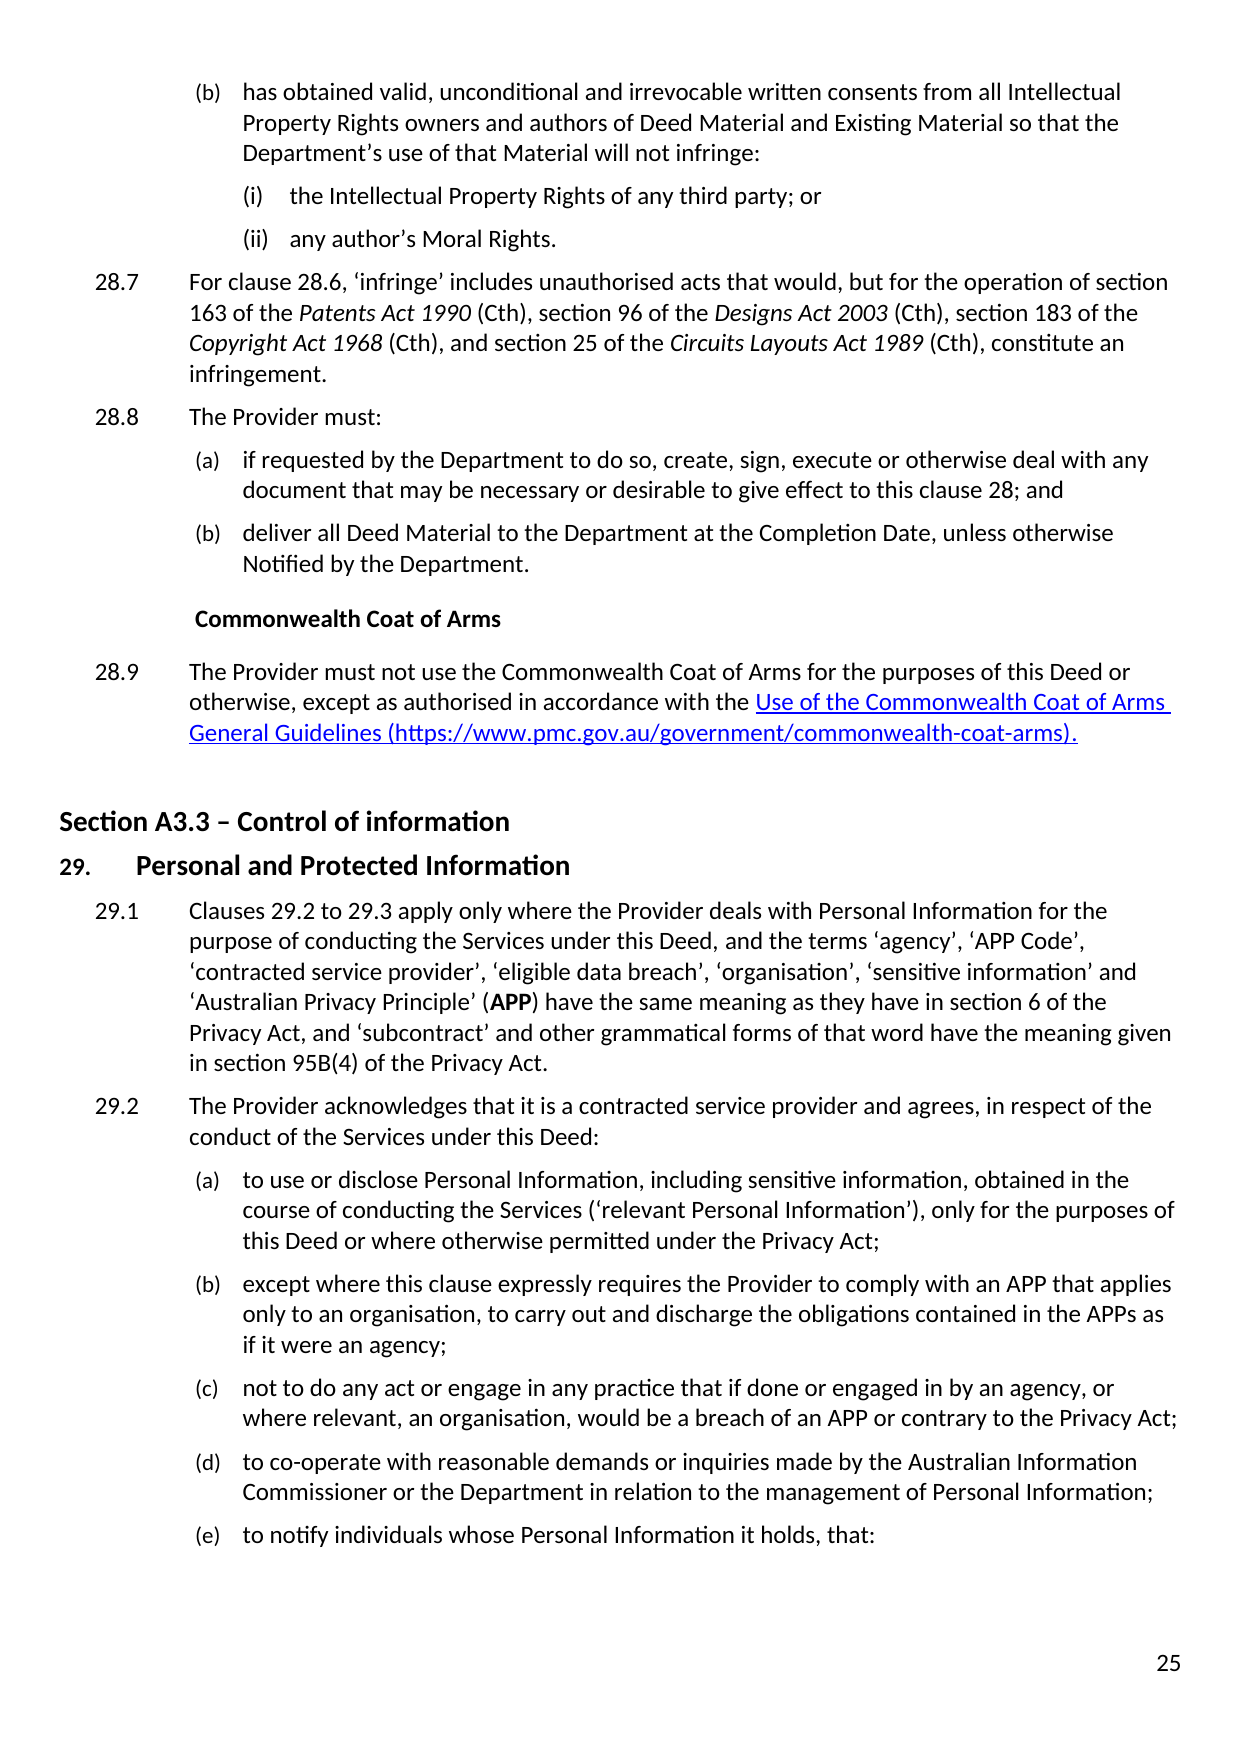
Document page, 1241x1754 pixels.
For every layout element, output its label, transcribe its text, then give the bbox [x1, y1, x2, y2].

text Clauses 29.2 to 29.3 apply only where the Provider deals with Personal Information for the purpose of conducting the Services under this Deed, and the terms ‘agency’, ‘APP Code’, ‘contracted service provider’, ‘eligible data breach’, ‘organisation’, ‘sensitive information’ and ‘Australian Privacy Principle’ (APP) have the same meaning as they have in section 6 of the Privacy Act, and ‘subcontract’ and other grammatical forms of that word have the meaning given in section 95B(4) of the Privacy Act. [94, 895, 1181, 1078]
list except where this clause expressly requires the Provider to comply with an APP that applies only to an organisation, to carry out and discharge the obligations contained in the APPs as if it were an agency; [195, 1268, 1181, 1359]
list the Intellectual Property Rights of any third party; or [242, 180, 1181, 211]
subtitle Commonwealth Coat of Arms [189, 604, 1181, 634]
list to co-operate with reasonable demands or inquiries made by the Australian Information Commissioner or the Department in relation to the management of Personal Information; [195, 1446, 1181, 1507]
text The Provider acknowledges that it is a contracted service provider and agrees, in respect of the conduct of the Services under this Deed: [94, 1090, 1181, 1151]
text For clause 28.6, ‘infringe’ includes unauthorised acts that would, but for the operation of section 163 of the Patents Act 1990 (Cth), section 96 of the Designs Act 2003 (Cth), section 183 of the Copyright Act 1968 (Cth), and section 25 of the Circuits Layouts Act 1989 (Cth), constitute an infringement. [94, 266, 1181, 388]
text The Provider must not use the Commonwealth Coat of Arms for the purposes of this Deed or otherwise, except as authorised in accordance with the Use of the Commonwealth Coat of Arms General Guidelines (https://www.pmc.gov.au/government/commonwealth-coat-arms). [94, 656, 1181, 747]
list to use or disclose Personal Information, including sensitive information, obtained in the course of conducting the Services (‘relevant Personal Information’), only for the purposes of this Deed or where otherwise permitted under the Privacy Act; [195, 1164, 1181, 1256]
list if requested by the Department to do so, create, sign, execute or otherwise deal with any document that may be necessary or desirable to give effect to this clause 28; and [195, 444, 1181, 505]
text The Provider must: [94, 401, 1181, 432]
list not to do any act or engage in any practice that if done or engaged in by an agency, or where relevant, an organisation, would be a breach of an APP or contrary to the Privacy Act; [195, 1372, 1181, 1433]
subtitle Section A3.3 – Control of information [59, 803, 1181, 838]
list has obtained valid, unconditional and irrevocable written consents from all Intellectual Property Rights owners and authors of Deed Material and Existing Material so that the Department’s use of that Material will not infringe: [195, 76, 1181, 168]
list any author’s Moral Rights. [242, 223, 1181, 254]
text Personal and Protected Information [59, 847, 1181, 882]
list to notify individuals whose Personal Information it holds, that: [195, 1519, 1181, 1550]
list deliver all Deed Material to the Department at the Completion Date, unless otherwise Notified by the Department. [195, 518, 1181, 579]
